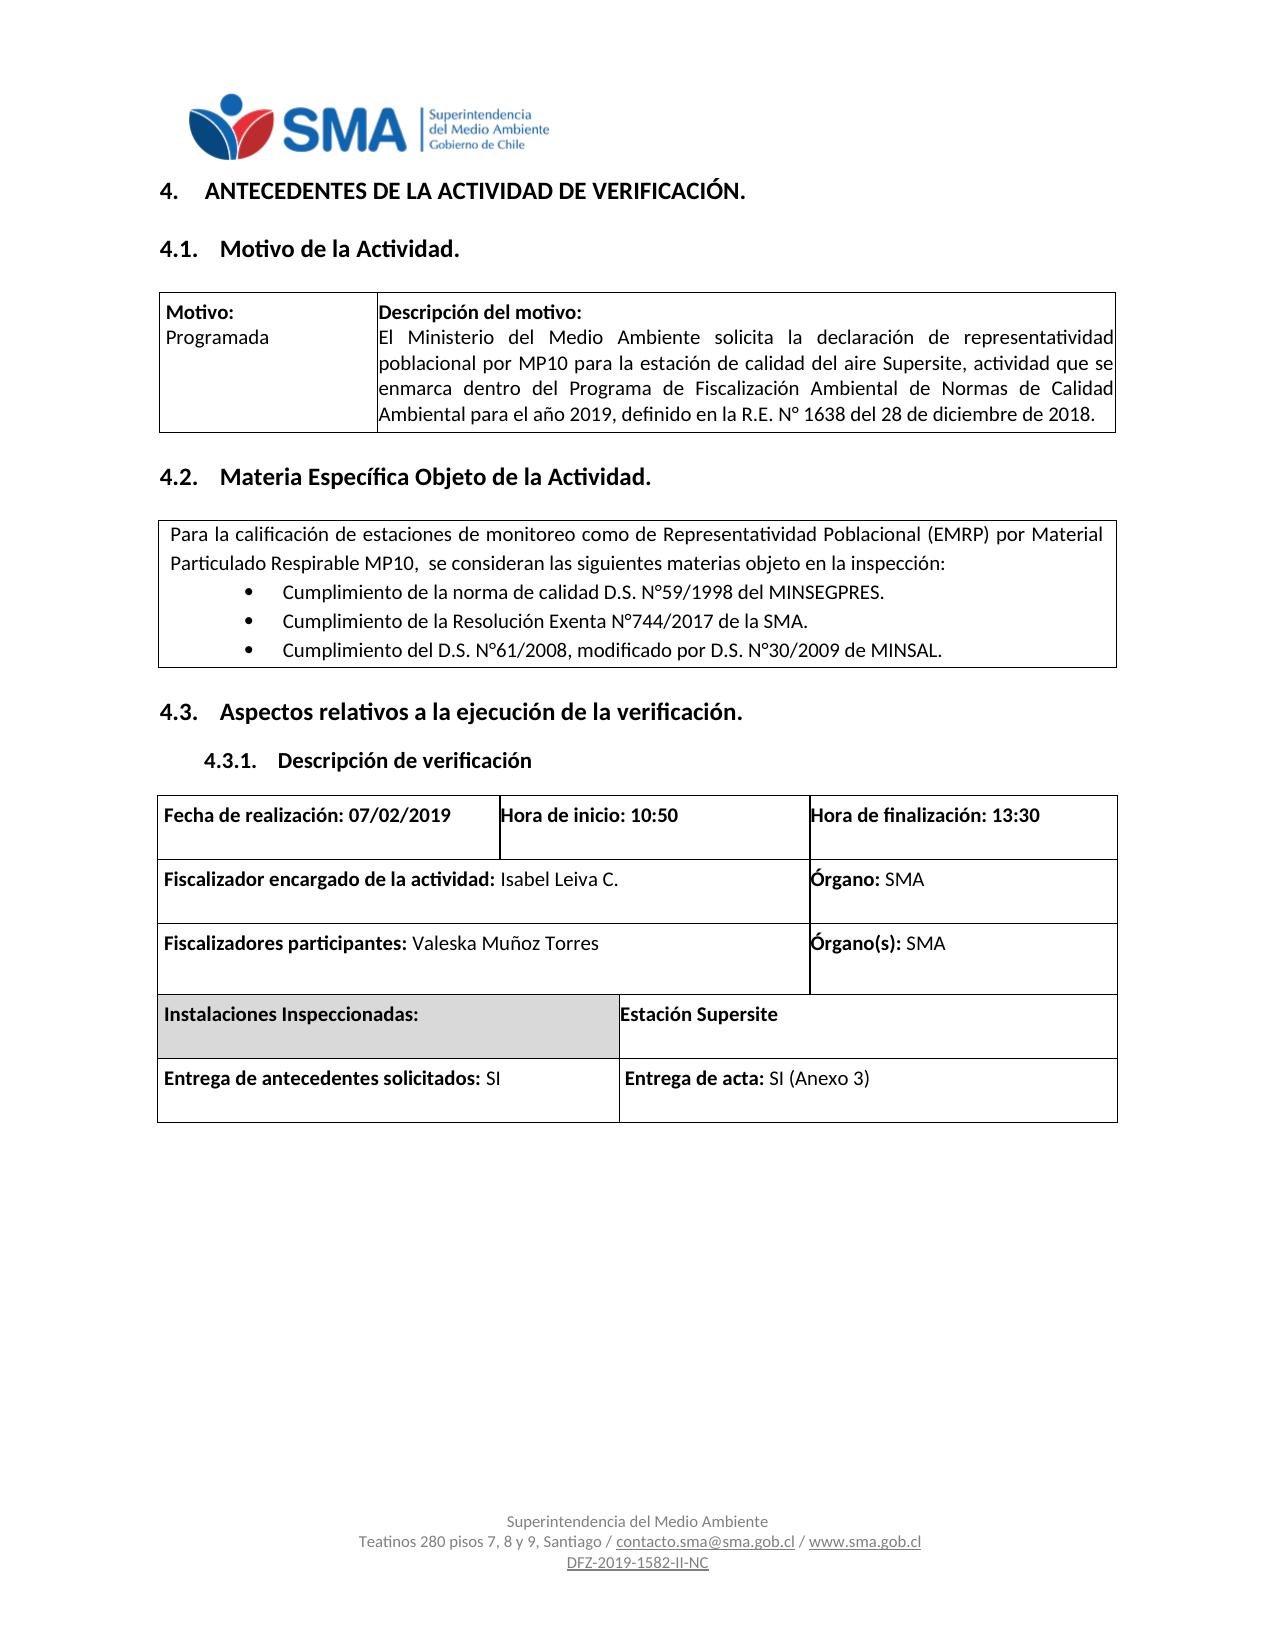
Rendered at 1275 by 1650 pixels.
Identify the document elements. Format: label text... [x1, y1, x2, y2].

subtitle Materia Específica Objeto de la Actividad. [159, 461, 1116, 492]
table_header Fecha de realización: 07/02/2019 [158, 796, 499, 859]
table_header Hora de inicio: 10:50 [501, 796, 809, 859]
table_cell Instalaciones Inspeccionadas: [158, 995, 619, 1058]
table_cell Entrega de acta: SI (Anexo 3) [620, 1059, 1117, 1122]
picture [159, 73, 569, 175]
table_cell Órgano(s): SMA [811, 924, 1117, 994]
subtitle Aspectos relativos a la ejecución de la verificación. [159, 696, 1116, 726]
table_cell Fiscalizador encargado de la actividad: Isabel Leiva C. [158, 860, 809, 923]
subtitle Motivo de la Actividad. [159, 233, 1116, 264]
table_header Motivo: Programada [160, 293, 377, 432]
table_cell Estación Supersite [620, 995, 1117, 1058]
subtitle ANTECEDENTES DE LA ACTIVIDAD DE VERIFICACIÓN. [159, 175, 1116, 205]
table_header Hora de finalización: 13:30 [811, 796, 1117, 859]
subtitle Descripción de verificación [204, 747, 1116, 775]
table_cell Fiscalizadores participantes: Valeska Muñoz Torres [158, 924, 809, 994]
table_cell Órgano: SMA [811, 860, 1117, 923]
table_header Para la calificación de estaciones de monitoreo como de Representatividad Poblacional (EMRP) por Material Particulado Respirable MP10, se consideran las siguientes materias objeto en la inspección: Cumplimiento de la norma de calidad D.S. N°59/1998 del MINSEGPRES. Cumplimiento de la Resolución Exenta N°744/2017 de la SMA. Cumplimiento del D.S. N°61/2008, modificado por D.S. N°30/2009 de MINSAL. [159, 521, 1116, 667]
table_cell Entrega de antecedentes solicitados: SI [158, 1059, 619, 1122]
table_header Descripción del motivo: El Ministerio del Medio Ambiente solicita la declaración de representatividad poblacional por MP10 para la estación de calidad del aire Supersite, actividad que se enmarca dentro del Programa de Fiscalización Ambiental de Normas de Calidad Ambiental para el año 2019, definido en la R.E. N° 1638 del 28 de diciembre de 2018. [378, 293, 1115, 432]
